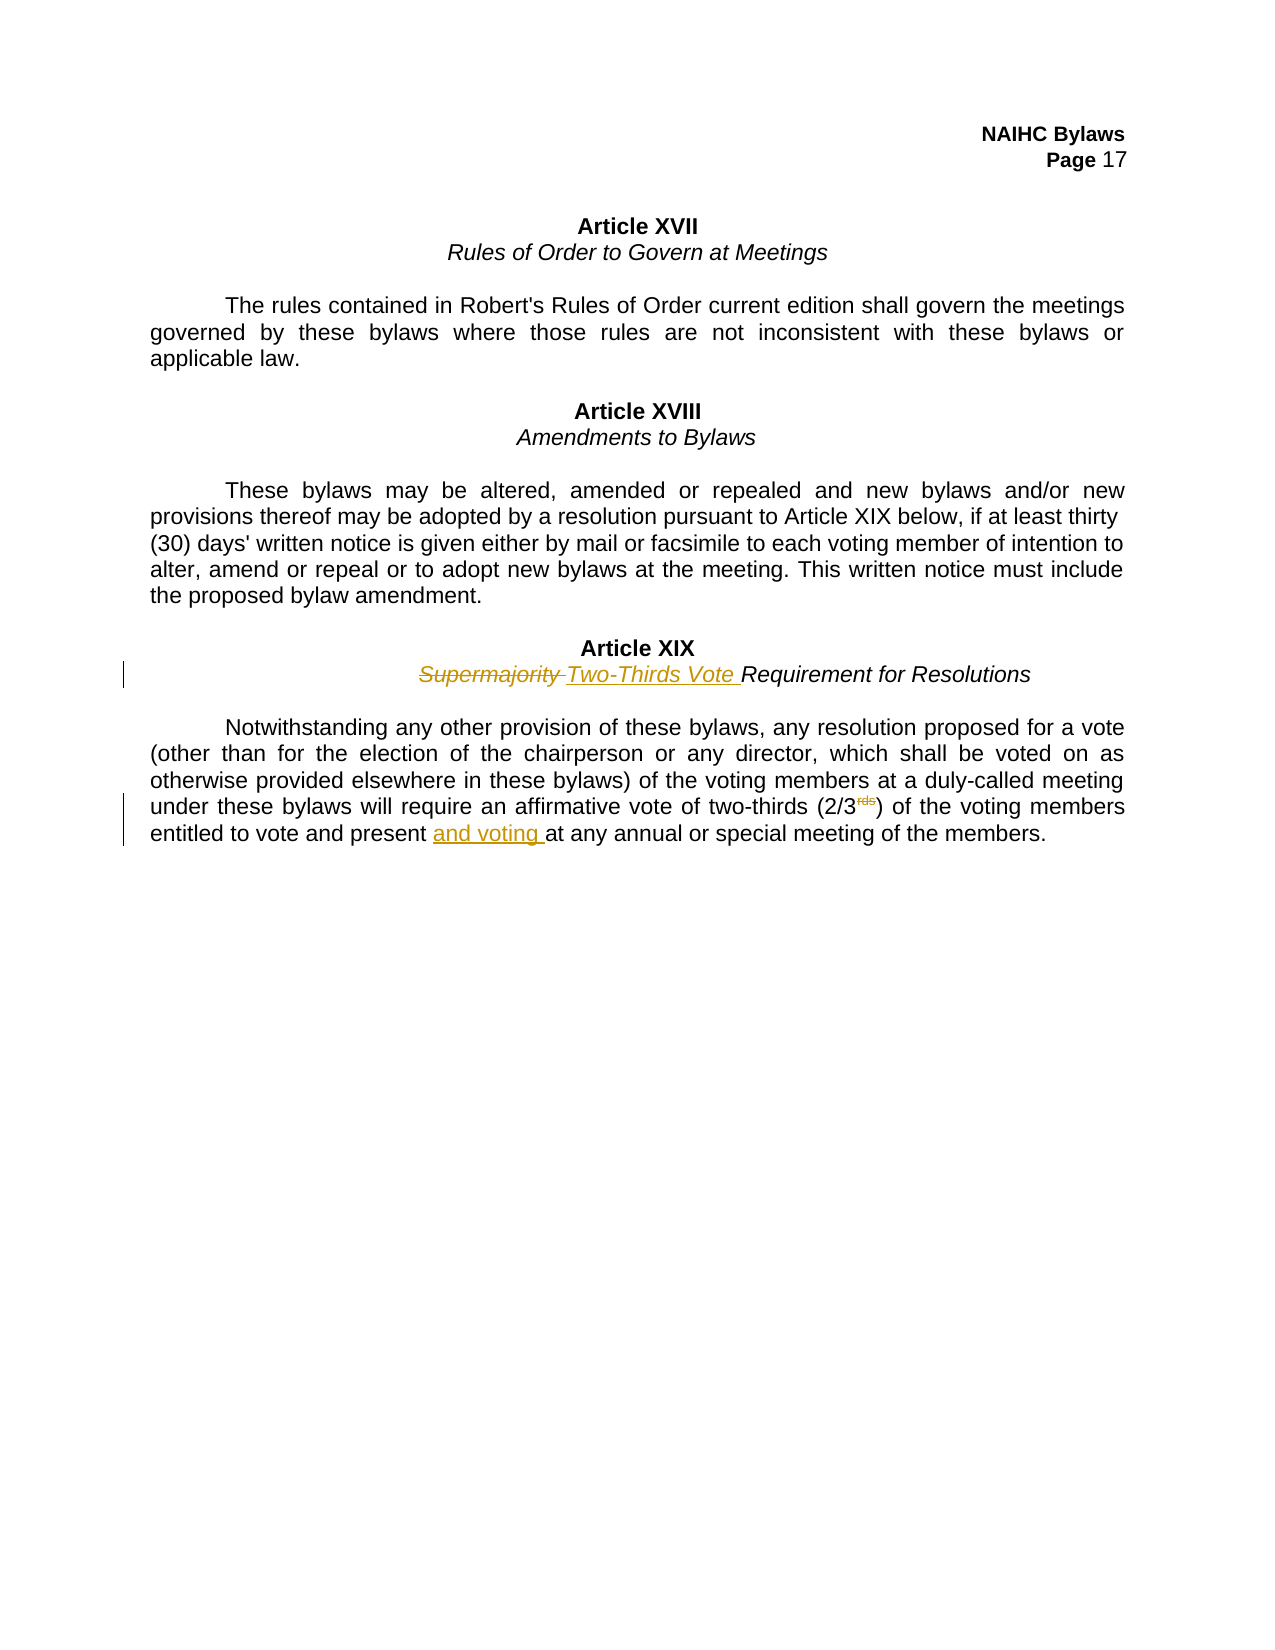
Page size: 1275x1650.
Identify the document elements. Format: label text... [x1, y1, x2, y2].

subtitle Article XIX [271, 635, 1004, 661]
text Requirement for Resolutions [418, 661, 1137, 688]
text Notwithstanding any other provision of these bylaws, any resolution proposed for a vote (other than for the election of the chairperson or any director, which shall be voted on as otherwise provided elsewhere in these bylaws) of the voting members at a duly-called meeting under these bylaws will require an affirmative vote of two-thirds (2/3) of the voting members entitled to vote and present at any annual or special meeting of the members. [150, 714, 1125, 846]
text Amendments to Bylaws [271, 424, 1004, 451]
text The rules contained in Robert's Rules of Order current edition shall govern the meetings governed by these bylaws where those rules are not inconsistent with these bylaws or applicable law. [150, 292, 1125, 371]
subtitle Article XVIII [271, 398, 1004, 424]
text (30) days' written notice is given either by mail or facsimile to each voting member of intention to alter, amend or repeal or to adopt new bylaws at the meeting. This written notice must include the proposed bylaw amendment. [150, 530, 1125, 609]
text These bylaws may be altered, amended or repealed and new bylaws and/or new provisions thereof may be adopted by a resolution pursuant to Article XIX below, if at least thirty [150, 477, 1125, 530]
text Rules of Order to Govern at Meetings [447, 240, 1137, 266]
subtitle Article XVII [271, 214, 1004, 240]
